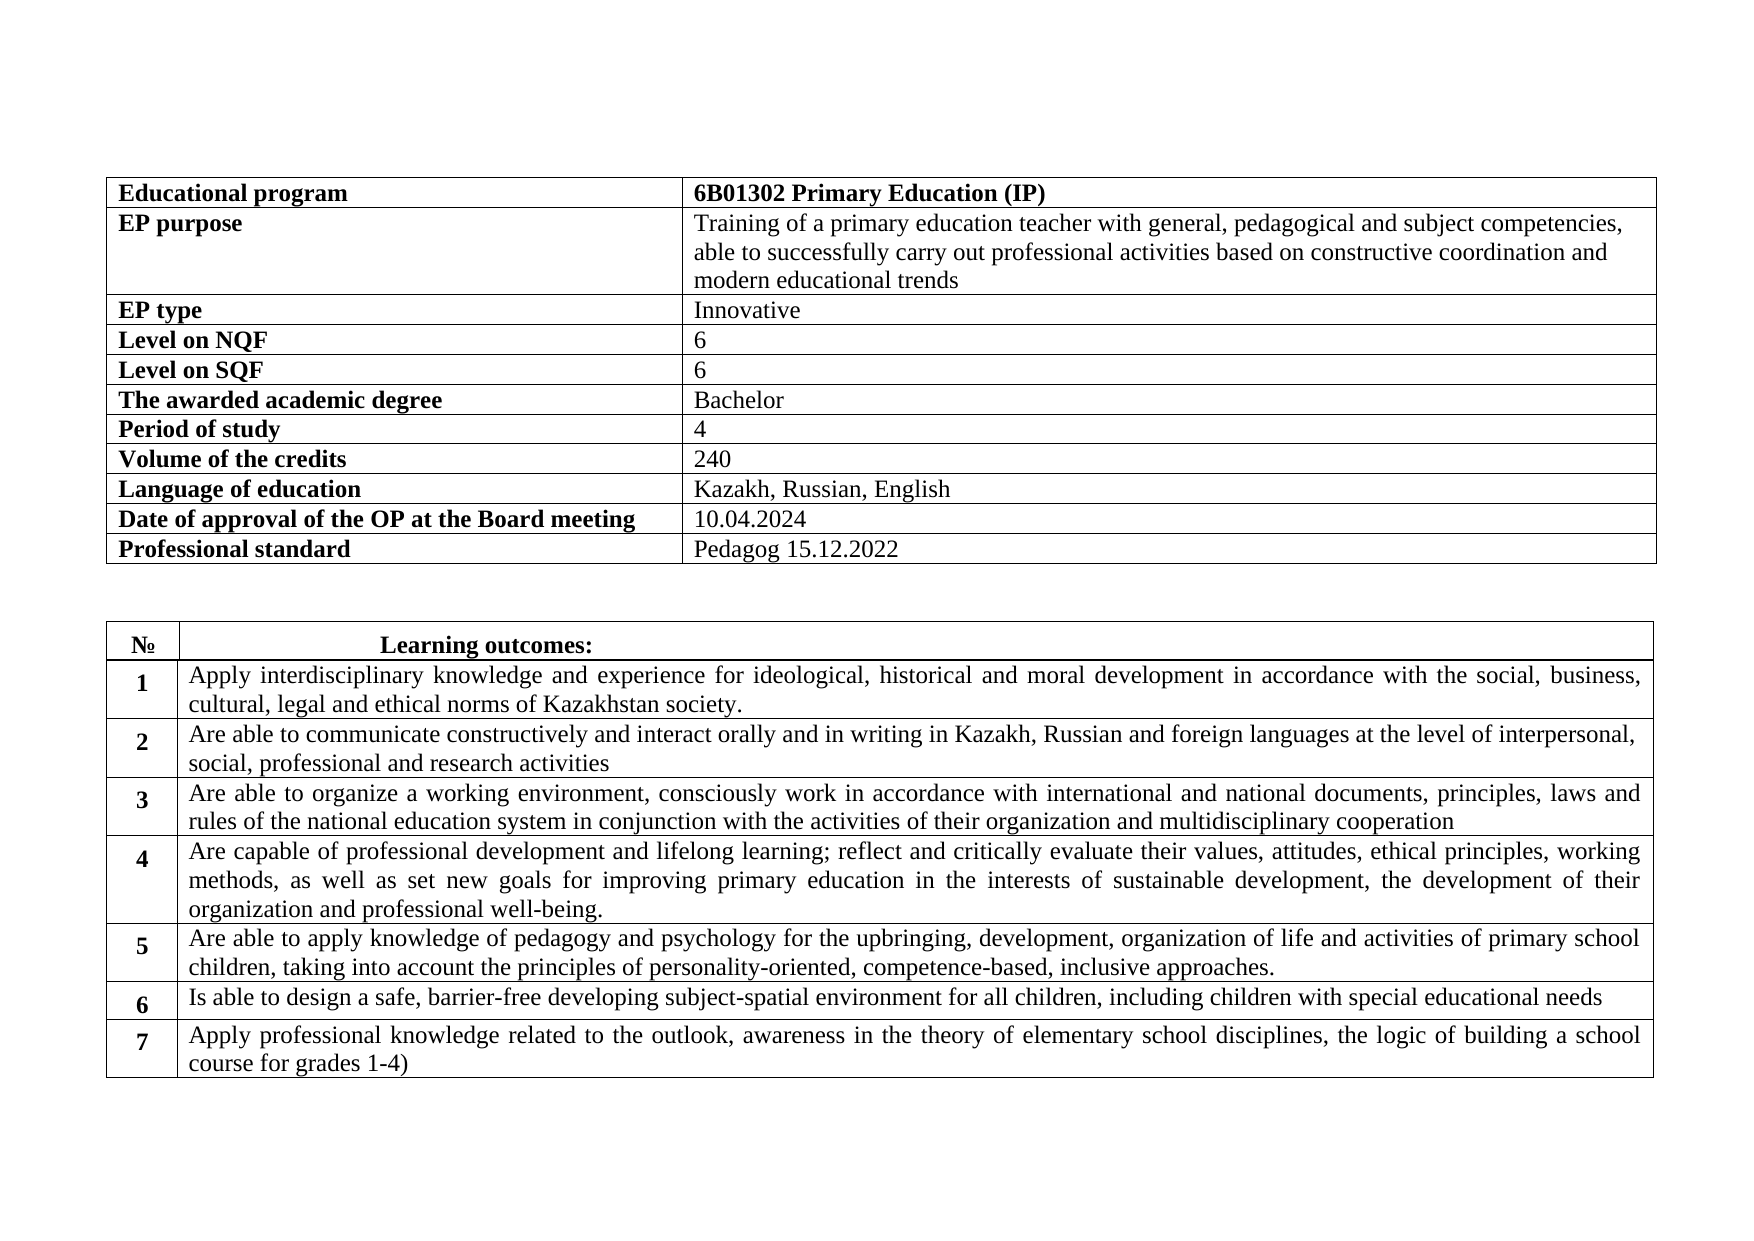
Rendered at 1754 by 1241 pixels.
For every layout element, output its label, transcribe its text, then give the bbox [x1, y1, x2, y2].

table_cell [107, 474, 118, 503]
table_header 1 [107, 661, 177, 718]
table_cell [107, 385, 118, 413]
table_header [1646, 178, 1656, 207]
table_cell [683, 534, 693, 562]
table_cell Apply professional knowledge related to the outlook, awareness in the theory of elementary school disciplines, the logic of building a school course for grades 1-4) [178, 1020, 1653, 1077]
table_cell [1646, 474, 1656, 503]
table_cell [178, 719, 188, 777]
table_cell Training of a primary education teacher with general, pedagogical and subject competencies, able to successfully carry out professional activities based on constructive coordination and modern educational trends [683, 208, 1656, 294]
table_cell 5 [107, 924, 177, 981]
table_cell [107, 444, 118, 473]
table_cell Are capable of professional development and lifelong learning; reflect and critically evaluate their values, attitudes, ethical principles, working methods, as well as set new goals for improving primary education in the interests of sustainable development, the development of their organization and professional well-being. [178, 836, 1653, 922]
table_header № [107, 622, 179, 658]
table_cell 2 [107, 719, 177, 777]
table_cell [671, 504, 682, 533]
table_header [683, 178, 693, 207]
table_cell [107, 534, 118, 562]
table_cell EP purpose [107, 208, 682, 294]
table_cell 7 [107, 1020, 177, 1077]
table_cell 6 [107, 982, 177, 1019]
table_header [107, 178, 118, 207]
table_cell Is able to design a safe, barrier-free developing subject-spatial environment for all children, including children with special educational needs [178, 982, 1653, 1019]
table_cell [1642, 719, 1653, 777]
table_cell Are able to organize a working environment, consciously work in accordance with international and national documents, principles, laws and rules of the national education system in conjunction with the activities of their organization and multidisciplinary cooperation [178, 778, 1653, 835]
table_cell Are able to apply knowledge of pedagogy and psychology for the upbringing, development, organization of life and activities of primary school children, taking into account the principles of personality-oriented, competence-based, inclusive approaches. [178, 924, 1653, 981]
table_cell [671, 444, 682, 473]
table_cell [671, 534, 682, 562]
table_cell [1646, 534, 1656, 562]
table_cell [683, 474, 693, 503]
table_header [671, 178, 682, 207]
table_cell 4 [107, 836, 177, 922]
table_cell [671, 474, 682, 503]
table_header Learning outcomes: [180, 622, 1653, 658]
table_cell 3 [107, 778, 177, 835]
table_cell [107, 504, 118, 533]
table_header Apply interdisciplinary knowledge and experience for ideological, historical and moral development in accordance with the social, business, cultural, legal and ethical norms of Kazakhstan society. [178, 661, 1653, 718]
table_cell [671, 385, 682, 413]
table_cell Bachelor [683, 385, 1656, 413]
